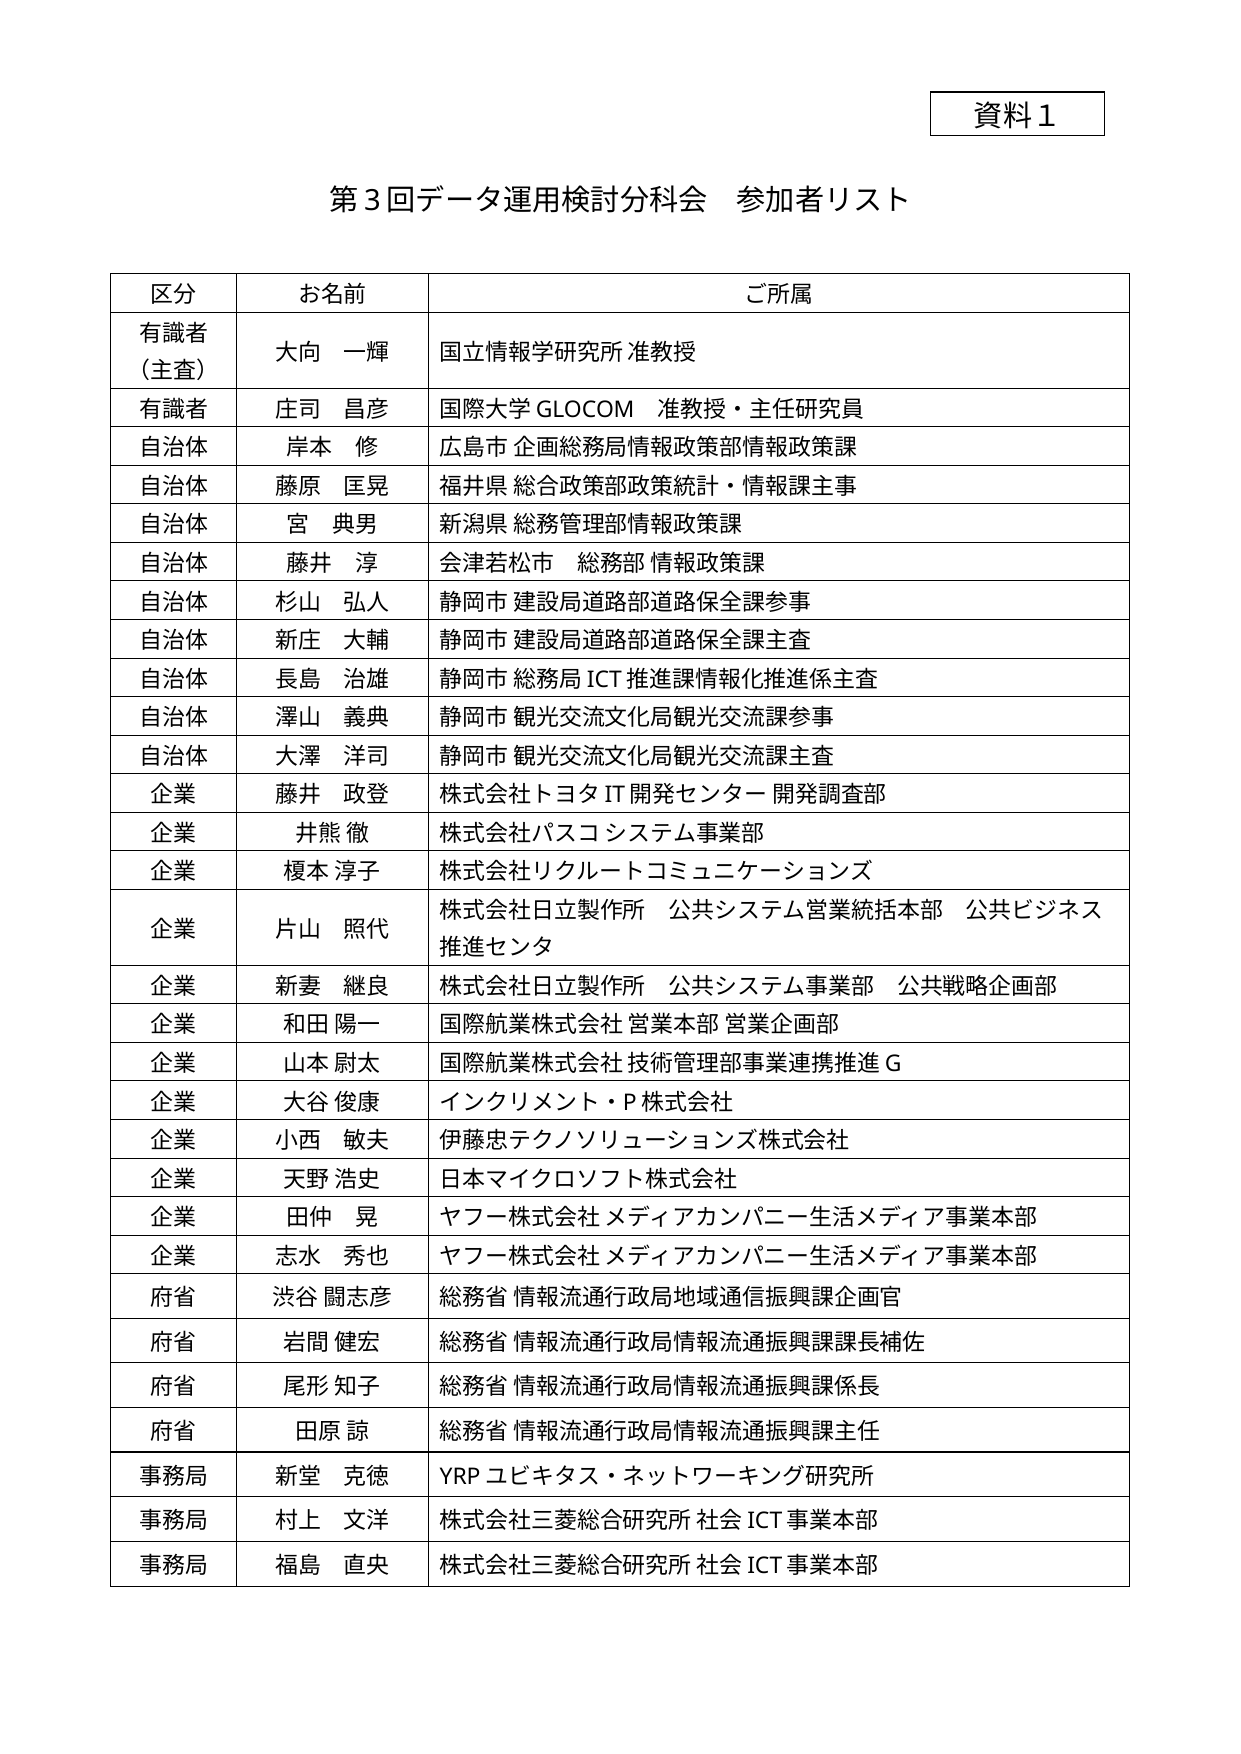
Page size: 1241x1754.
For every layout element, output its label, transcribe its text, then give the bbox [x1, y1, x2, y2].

table_cell 尾形 知子 [237, 1363, 428, 1407]
table_cell 企業 [111, 1120, 236, 1157]
table_cell 企業 [111, 1197, 236, 1234]
table_cell 株式会社パスコ システム事業部 [429, 813, 1129, 850]
table_header 資料１ [931, 93, 1104, 135]
table_cell 企業 [111, 966, 236, 1003]
table_cell 自治体 [111, 659, 236, 696]
table_cell 藤原 匡晃 [237, 466, 428, 503]
table_cell 企業 [111, 851, 236, 889]
table_cell 大向 一輝 [237, 313, 428, 388]
table_cell 自治体 [111, 427, 236, 465]
table_cell 宮 典男 [237, 504, 428, 542]
table_cell 渋谷 闘志彦 [237, 1274, 428, 1318]
table_cell 府省 [111, 1408, 236, 1451]
table_cell 岸本 修 [237, 427, 428, 465]
table_cell 事務局 [111, 1497, 236, 1541]
table_cell 片山 照代 [237, 890, 428, 965]
table_cell 自治体 [111, 466, 236, 503]
table_cell 大澤 洋司 [237, 736, 428, 773]
table_cell 天野 浩史 [237, 1159, 428, 1196]
table_cell 国際航業株式会社 技術管理部事業連携推進G [429, 1043, 1129, 1080]
table_cell 企業 [111, 1043, 236, 1080]
table_cell 府省 [111, 1319, 236, 1362]
table_header 区分 [111, 274, 236, 312]
table_cell 杉山 弘人 [237, 581, 428, 619]
table_cell 株式会社日立製作所 公共システム営業統括本部 公共ビジネス推進センタ [429, 890, 1129, 965]
table_header お名前 [237, 274, 428, 312]
table_cell 企業 [111, 1081, 236, 1119]
table_cell 新庄 大輔 [237, 620, 428, 657]
table_cell 総務省 情報流通行政局地域通信振興課企画官 [429, 1274, 1129, 1318]
table_cell 有識者 [111, 389, 236, 426]
table_cell 事務局 [111, 1542, 236, 1586]
table_cell 自治体 [111, 504, 236, 542]
table_cell 総務省 情報流通行政局情報流通振興課課長補佐 [429, 1319, 1129, 1362]
table_cell 総務省 情報流通行政局情報流通振興課係長 [429, 1363, 1129, 1407]
table_cell 和田 陽一 [237, 1004, 428, 1042]
table_cell 岩間 健宏 [237, 1319, 428, 1362]
table_cell 株式会社日立製作所 公共システム事業部 公共戦略企画部 [429, 966, 1129, 1003]
table_cell ヤフー株式会社 メディアカンパニー生活メディア事業本部 [429, 1236, 1129, 1273]
table_cell 自治体 [111, 736, 236, 773]
table_cell 志水 秀也 [237, 1236, 428, 1273]
table_header ご所属 [429, 274, 1129, 312]
table_cell 府省 [111, 1363, 236, 1407]
table_cell 藤井 淳 [237, 543, 428, 580]
table_cell 総務省 情報流通行政局情報流通振興課主任 [429, 1408, 1129, 1451]
table_cell 新潟県 総務管理部情報政策課 [429, 504, 1129, 542]
table_cell 井熊 徹 [237, 813, 428, 850]
table_cell 株式会社リクルートコミュニケーションズ [429, 851, 1129, 889]
table_cell 庄司 昌彦 [237, 389, 428, 426]
table_cell 静岡市 観光交流文化局観光交流課主査 [429, 736, 1129, 773]
table_cell 株式会社三菱総合研究所 社会ICT事業本部 [429, 1497, 1129, 1541]
table_cell 福井県 総合政策部政策統計・情報課主事 [429, 466, 1129, 503]
text 第3回データ運用検討分科会 参加者リスト [177, 161, 1063, 236]
table_cell 静岡市 総務局ICT推進課情報化推進係主査 [429, 659, 1129, 696]
table_cell インクリメント・P株式会社 [429, 1081, 1129, 1119]
table_cell 企業 [111, 1159, 236, 1196]
table_cell 小西 敏夫 [237, 1120, 428, 1157]
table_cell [429, 1542, 1129, 1586]
table_cell 企業 [111, 890, 236, 965]
table_cell 会津若松市 総務部 情報政策課 [429, 543, 1129, 580]
table_cell 企業 [111, 774, 236, 812]
table_cell 伊藤忠テクノソリューションズ株式会社 [429, 1120, 1129, 1157]
table_cell 澤山 義典 [237, 697, 428, 734]
table_cell 自治体 [111, 581, 236, 619]
table_cell 企業 [111, 813, 236, 850]
table_cell 国際航業株式会社 営業本部 営業企画部 [429, 1004, 1129, 1042]
table_cell 日本マイクロソフト株式会社 [429, 1159, 1129, 1196]
table_cell 静岡市 建設局道路部道路保全課主査 [429, 620, 1129, 657]
table_cell 自治体 [111, 543, 236, 580]
table_cell 山本 尉太 [237, 1043, 428, 1080]
table_cell 企業 [111, 1004, 236, 1042]
table_cell 企業 [111, 1236, 236, 1273]
table_cell 福島 直央 [237, 1542, 428, 1586]
table_cell 長島 治雄 [237, 659, 428, 696]
table_cell 大谷 俊康 [237, 1081, 428, 1119]
table_cell 榎本 淳子 [237, 851, 428, 889]
table_cell 自治体 [111, 697, 236, 734]
table_cell 国立情報学研究所 准教授 [429, 313, 1129, 388]
table_cell 田仲 晃 [237, 1197, 428, 1234]
table_cell 有識者 （主査） [111, 313, 236, 388]
table_cell 新堂 克徳 [237, 1453, 428, 1496]
table_cell 静岡市 建設局道路部道路保全課参事 [429, 581, 1129, 619]
table_cell 新妻 継良 [237, 966, 428, 1003]
table_cell 広島市 企画総務局情報政策部情報政策課 [429, 427, 1129, 465]
table_cell 静岡市 観光交流文化局観光交流課参事 [429, 697, 1129, 734]
table_cell 藤井 政登 [237, 774, 428, 812]
table_cell 国際大学GLOCOM 准教授・主任研究員 [429, 389, 1129, 426]
table_cell YRPユビキタス・ネットワーキング研究所 [429, 1453, 1129, 1496]
table_cell 事務局 [111, 1453, 236, 1496]
table_cell 村上 文洋 [237, 1497, 428, 1541]
table_cell 株式会社トヨタIT開発センター 開発調査部 [429, 774, 1129, 812]
table_cell 田原 諒 [237, 1408, 428, 1451]
table_cell 自治体 [111, 620, 236, 657]
table_cell ヤフー株式会社 メディアカンパニー生活メディア事業本部 [429, 1197, 1129, 1234]
table_cell 府省 [111, 1274, 236, 1318]
